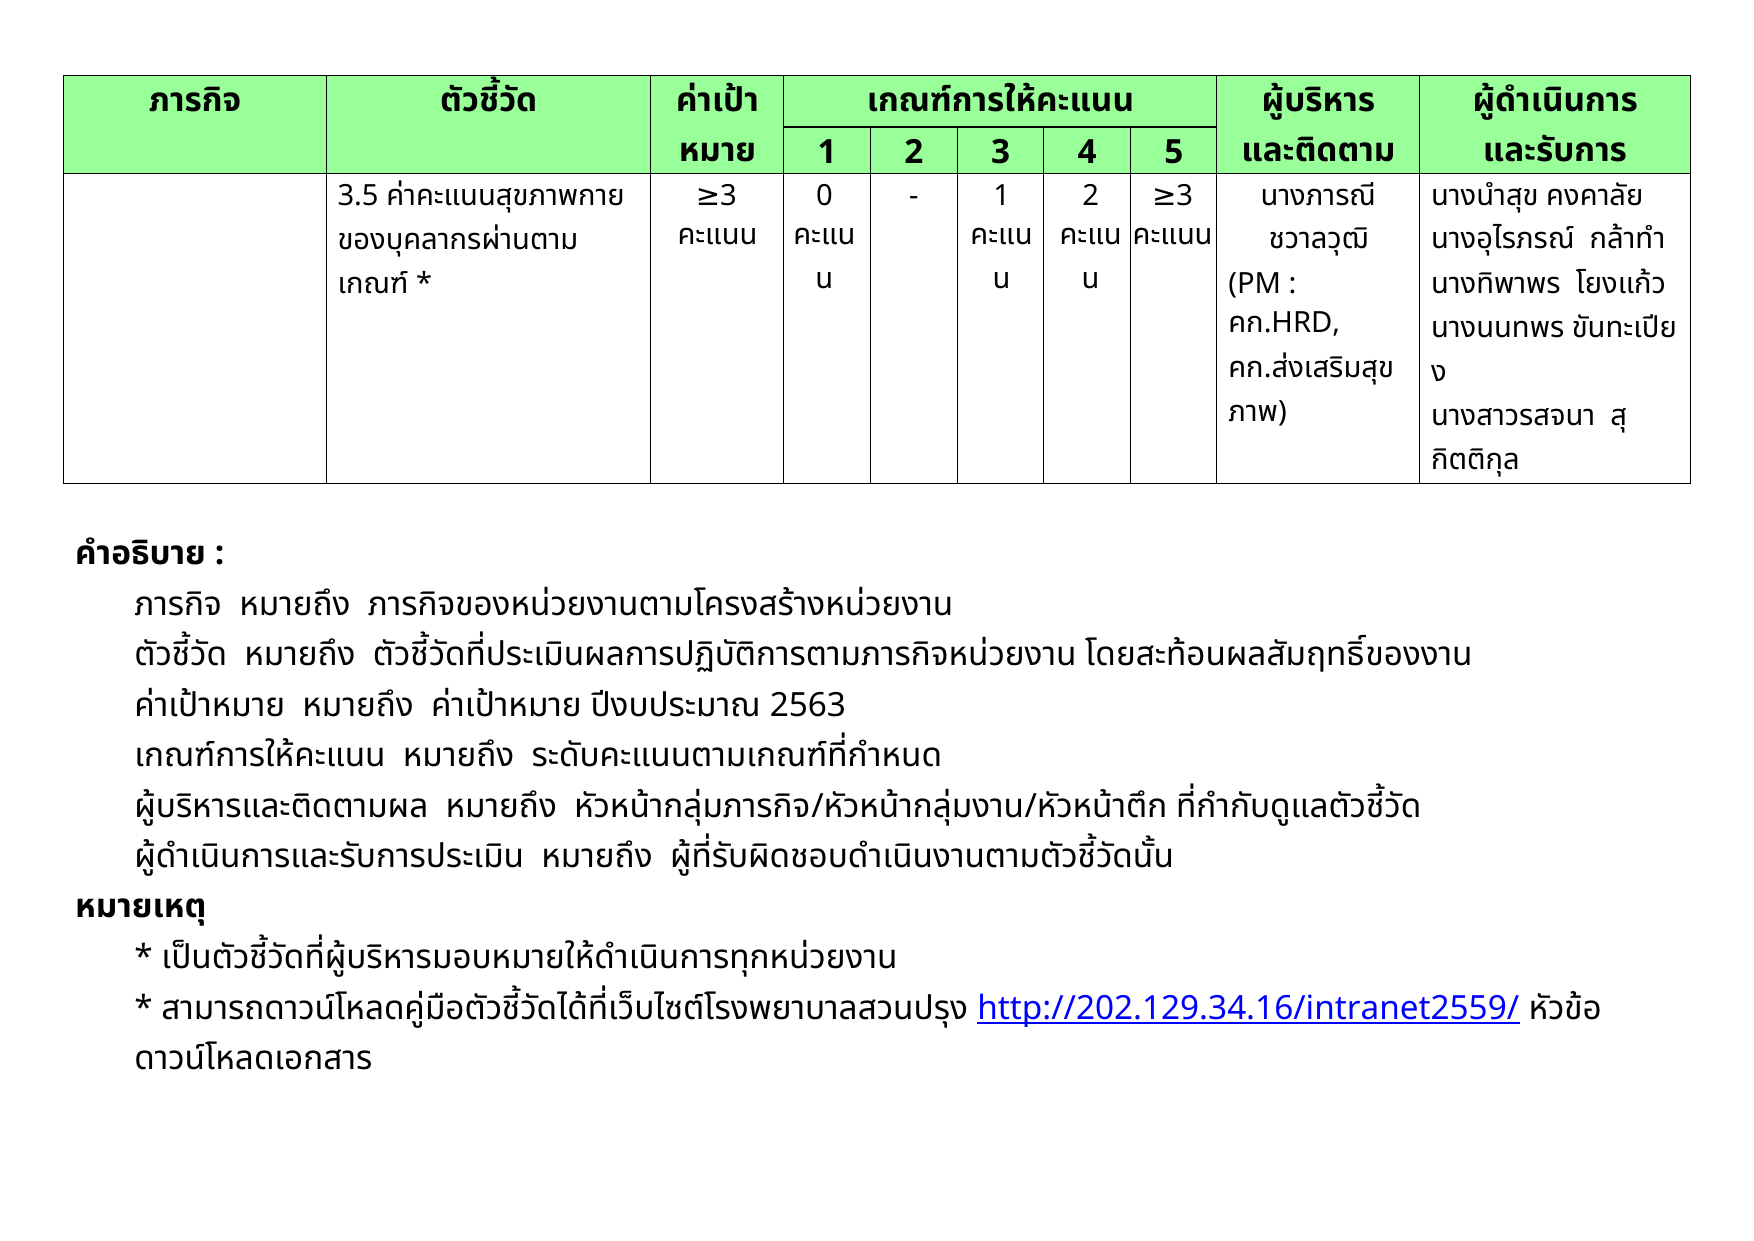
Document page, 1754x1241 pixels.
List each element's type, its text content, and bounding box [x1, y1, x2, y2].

table_header เกณฑ์การให้คะแนน [784, 76, 1216, 126]
table_cell 0 คะแนน [784, 174, 870, 482]
table_cell 3.5 ค่าคะแนนสุขภาพกายของบุคลากรผ่านตามเกณฑ์ * [327, 174, 650, 482]
text ผู้ดำเนินการและรับการประเมิน หมายถึง ผู้ที่รับผิดชอบดำเนินงานตามตัวชี้วัดนั้น [134, 832, 1679, 882]
table_cell 5 [1131, 128, 1216, 173]
table_header ภารกิจ [64, 76, 326, 173]
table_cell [1420, 174, 1690, 482]
table_header ผู้ดำเนินการ และรับการประเมิน [1420, 76, 1690, 173]
table_header ผู้บริหาร และติดตามผล [1217, 76, 1419, 173]
table_cell 1 คะแนน [958, 174, 1043, 482]
text * เป็นตัวชี้วัดที่ผู้บริหารมอบหมายให้ดำเนินการทุกหน่วยงาน [134, 933, 1679, 983]
text ผู้บริหารและติดตามผล หมายถึง หัวหน้ากลุ่มภารกิจ/หัวหน้ากลุ่มงาน/หัวหน้าตึก ที่กำกับดูแลตัวชี้วัด [134, 781, 1679, 832]
text ภารกิจ หมายถึง ภารกิจของหน่วยงานตามโครงสร้างหน่วยงาน [134, 579, 1679, 630]
text ตัวชี้วัด หมายถึง ตัวชี้วัดที่ประเมินผลการปฏิบัติการตามภารกิจหน่วยงาน โดยสะท้อนผลสัมฤทธิ์ของงาน [134, 630, 1679, 680]
text หมายเหตุ [75, 882, 1679, 933]
text * สามารถดาวน์โหลดคู่มือตัวชี้วัดได้ที่เว็บไซต์โรงพยาบาลสวนปรุง http://202.129.34.16/intranet2559/ หัวข้อ ดาวน์โหลดเอกสาร [134, 983, 1679, 1084]
table_cell 1 [784, 128, 870, 173]
table_cell 2 [871, 128, 957, 173]
table_cell 4 [1044, 128, 1130, 173]
table_cell - [871, 174, 957, 482]
text ค่าเป้าหมาย หมายถึง ค่าเป้าหมาย ปีงบประมาณ 2563 [134, 680, 1679, 731]
table_cell ≥3 คะแนน [1131, 174, 1216, 482]
text คำอธิบาย : [75, 529, 1679, 579]
table_cell ≥3 คะแนน [651, 174, 783, 482]
table_cell นางภารณี ชวาลวุฒิ (PM : คก.HRD, คก.ส่งเสริมสุขภาพ) [1217, 174, 1419, 482]
table_header ค่าเป้าหมาย [651, 76, 783, 173]
table_header ตัวชี้วัด [327, 76, 650, 173]
text เกณฑ์การให้คะแนน หมายถึง ระดับคะแนนตามเกณฑ์ที่กำหนด [134, 731, 1679, 781]
table_cell 3 [958, 128, 1043, 173]
table_cell 2 คะแนน [1044, 174, 1130, 482]
